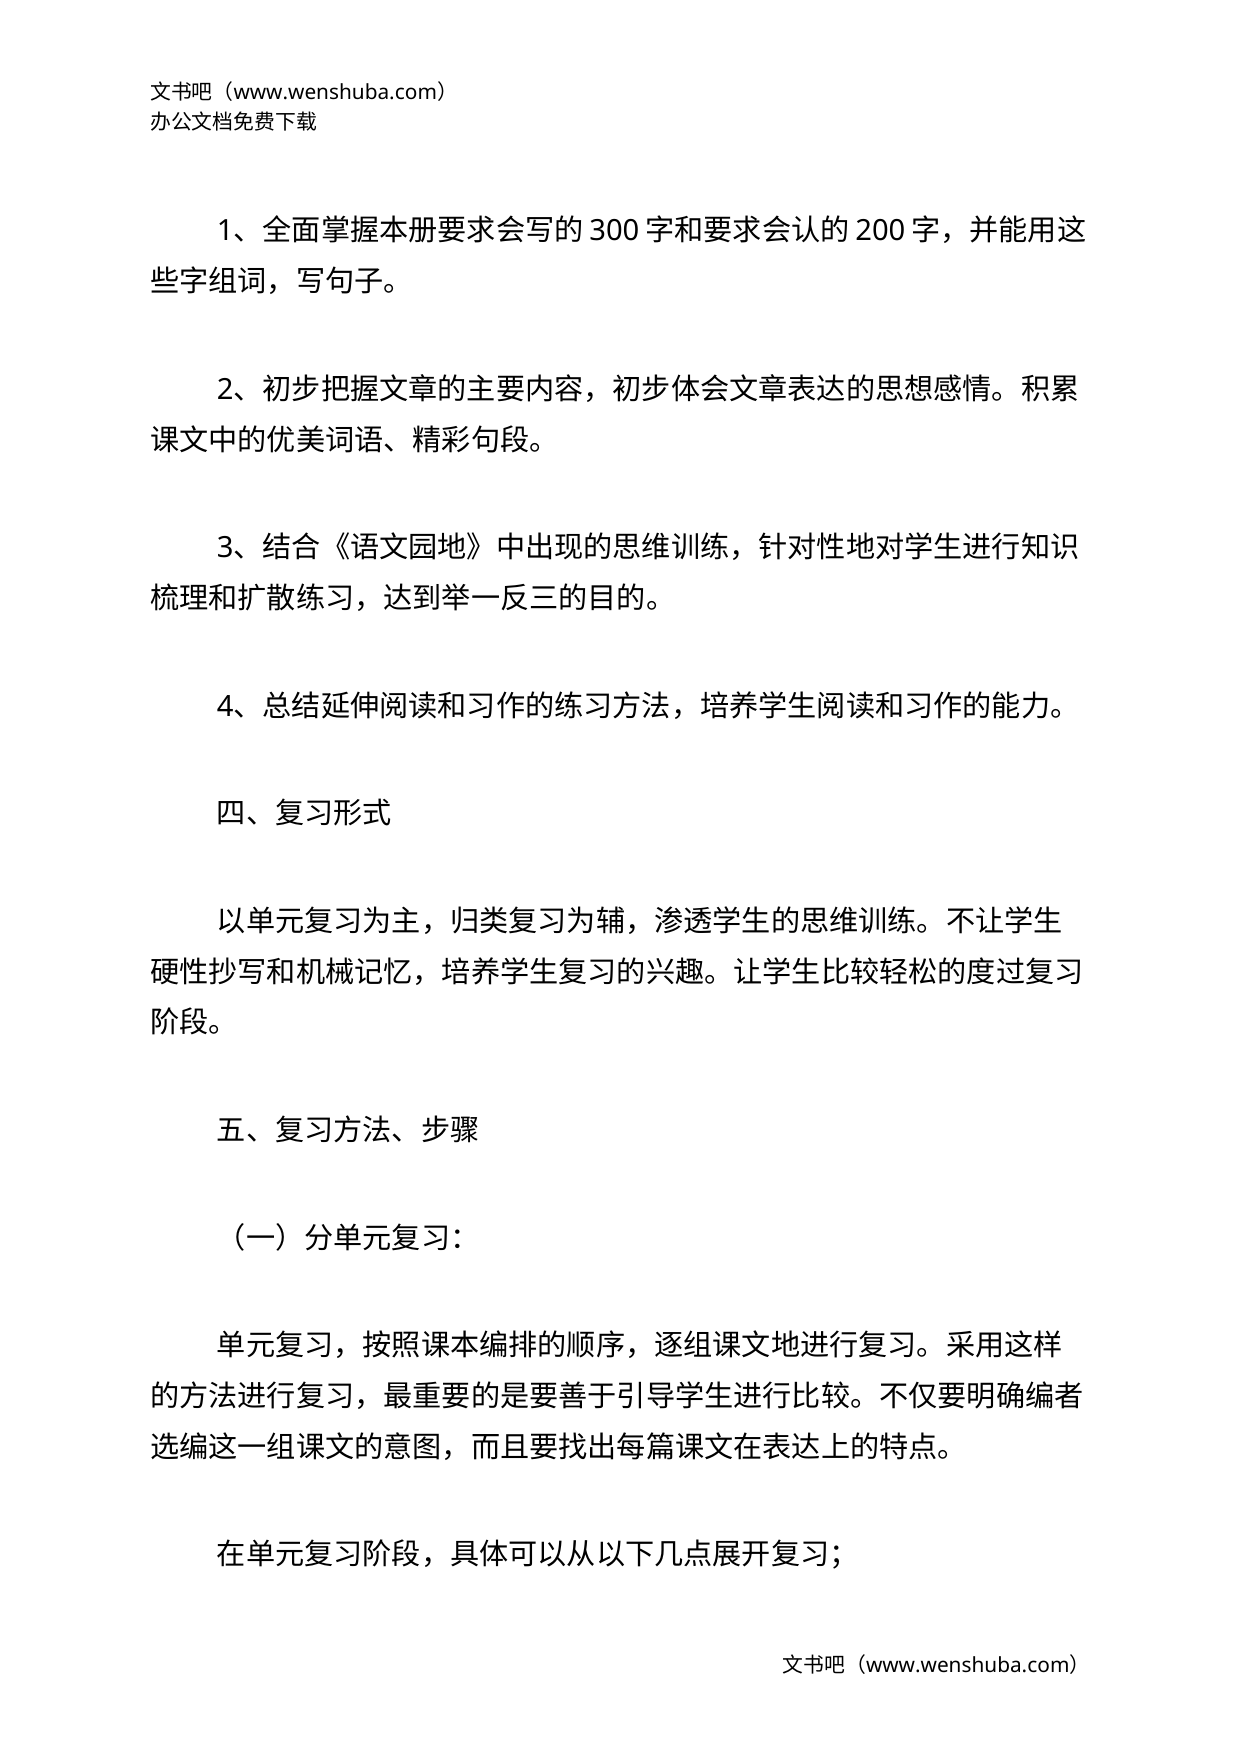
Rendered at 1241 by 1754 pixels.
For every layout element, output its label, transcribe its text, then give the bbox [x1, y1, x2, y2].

text 1、全面掌握本册要求会写的300字和要求会认的200字，并能用这些字组词，写句子。 [150, 207, 1090, 300]
text 以单元复习为主，归类复习为辅，渗透学生的思维训练。不让学生硬性抄写和机械记忆，培养学生复习的兴趣。让学生比较轻松的度过复习阶段。 [150, 897, 1090, 1041]
text 在单元复习阶段，具体可以从以下几点展开复习； [150, 1531, 1090, 1573]
text 五、复习方法、步骤 [150, 1107, 1090, 1149]
text 2、初步把握文章的主要内容，初步体会文章表达的思想感情。积累课文中的优美词语、精彩句段。 [150, 365, 1090, 458]
text 单元复习，按照课本编排的顺序，逐组课文地进行复习。采用这样的方法进行复习，最重要的是要善于引导学生进行比较。不仅要明确编者选编这一组课文的意图，而且要找出每篇课文在表达上的特点。 [150, 1322, 1090, 1466]
text （一）分单元复习： [150, 1214, 1090, 1256]
text 四、复习形式 [150, 790, 1090, 832]
text 4、总结延伸阅读和习作的练习方法，培养学生阅读和习作的能力。 [150, 682, 1090, 724]
text 3、结合《语文园地》中出现的思维训练，针对性地对学生进行知识梳理和扩散练习，达到举一反三的目的。 [150, 524, 1090, 617]
